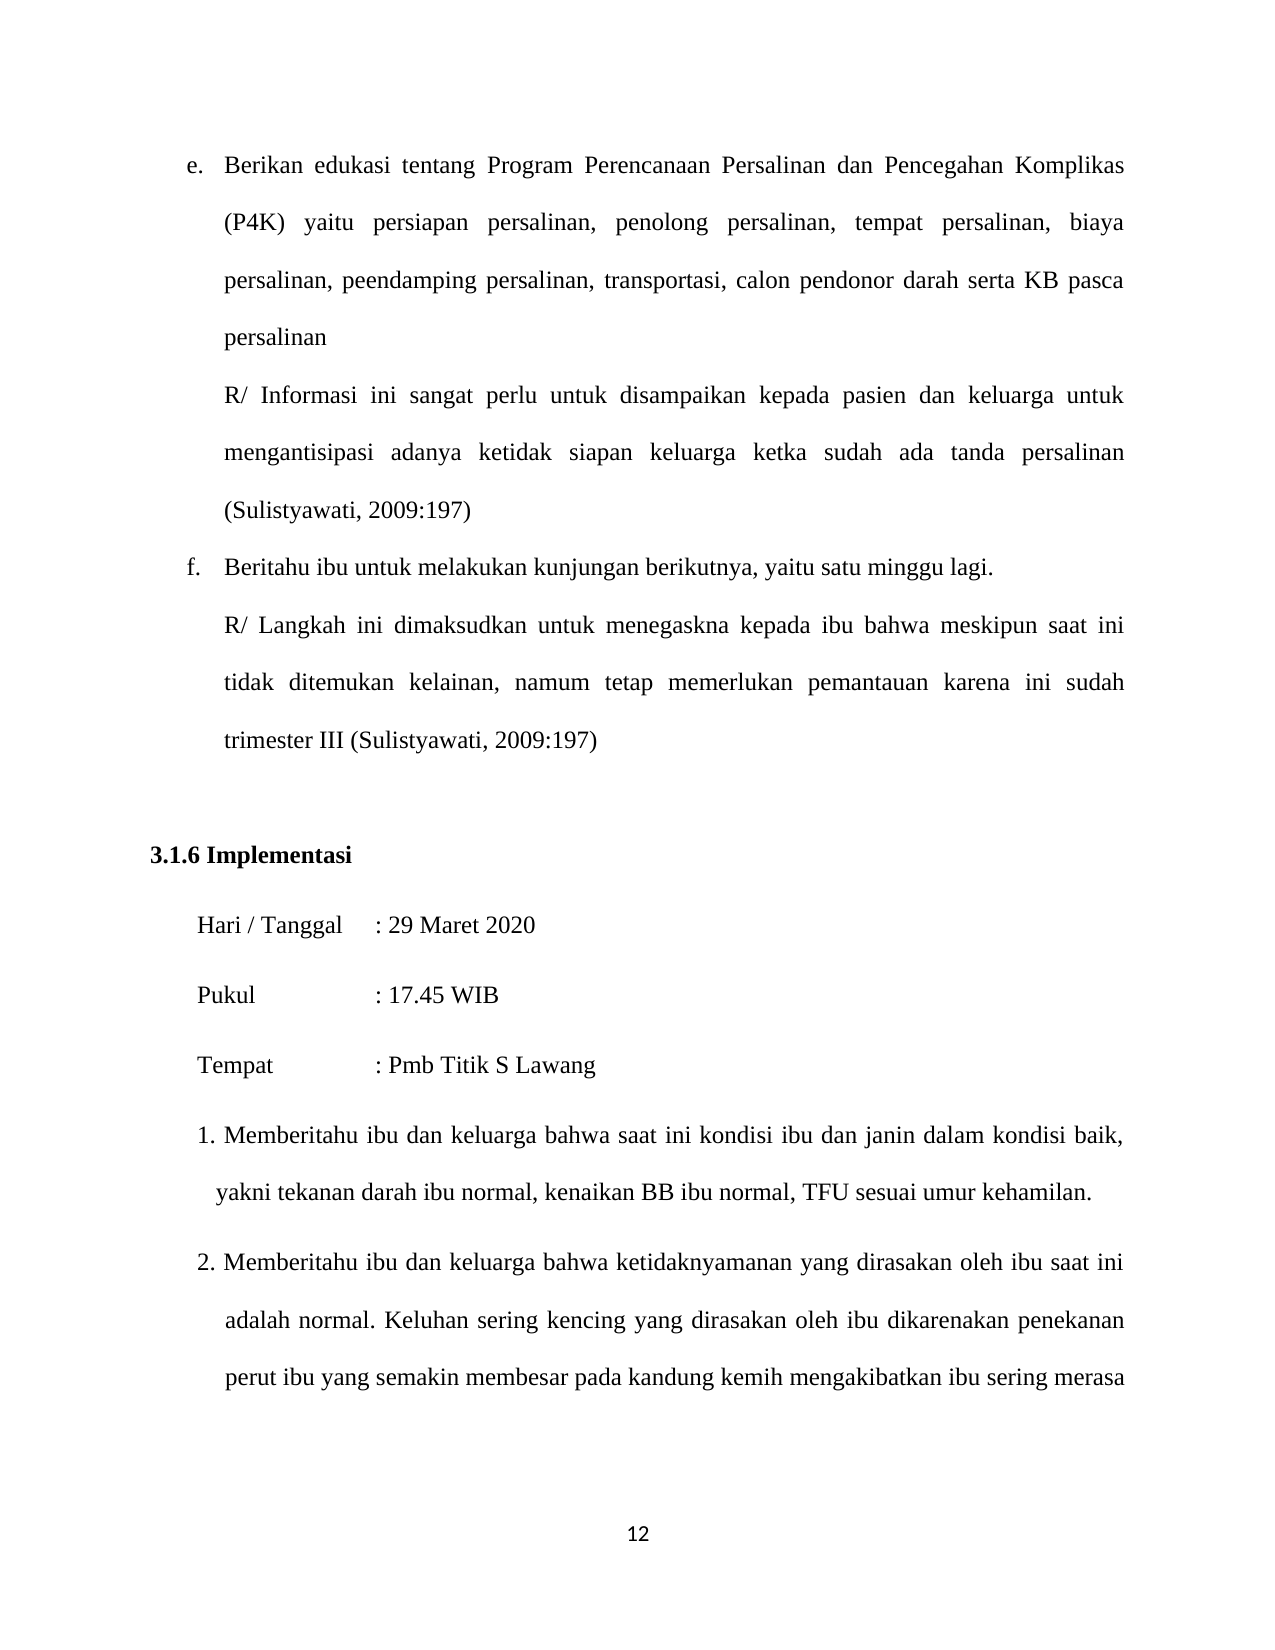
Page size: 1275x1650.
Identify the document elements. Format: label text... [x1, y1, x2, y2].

text Tempat : Pmb Titik S Lawang [197, 1050, 1125, 1079]
text Hari / Tanggal : 29 Maret 2020 [197, 910, 1125, 939]
text 3.1.6 Implementasi [150, 840, 1125, 869]
list Berikan edukasi tentang Program Perencanaan Persalinan dan Pencegahan Komplikas (P4K) yaitu persiapan persalinan, penolong persalinan, tempat persalinan, biaya persalinan, peendamping persalinan, transportasi, calon pendonor darah serta KB pasca persalinan [186, 150, 1125, 351]
list R/ Informasi ini sangat perlu untuk disampaikan kepada pasien dan keluarga untuk mengantisipasi adanya ketidak siapan keluarga ketka sudah ada tanda persalinan (Sulistyawati, 2009:197) [224, 380, 1125, 524]
text 1. Memberitahu ibu dan keluarga bahwa saat ini kondisi ibu dan janin dalam kondisi baik, yakni tekanan darah ibu normal, kenaikan BB ibu normal, TFU sesuai umur kehamilan. [197, 1120, 1125, 1206]
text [197, 1247, 1125, 1391]
list Beritahu ibu untuk melakukan kunjungan berikutnya, yaitu satu minggu lagi. [186, 552, 1125, 581]
text Pukul : 17.45 WIB [197, 980, 1125, 1009]
list R/ Langkah ini dimaksudkan untuk menegaskna kepada ibu bahwa meskipun saat ini tidak ditemukan kelainan, namum tetap memerlukan pemantauan karena ini sudah trimester III (Sulistyawati, 2009:197) [224, 610, 1125, 754]
